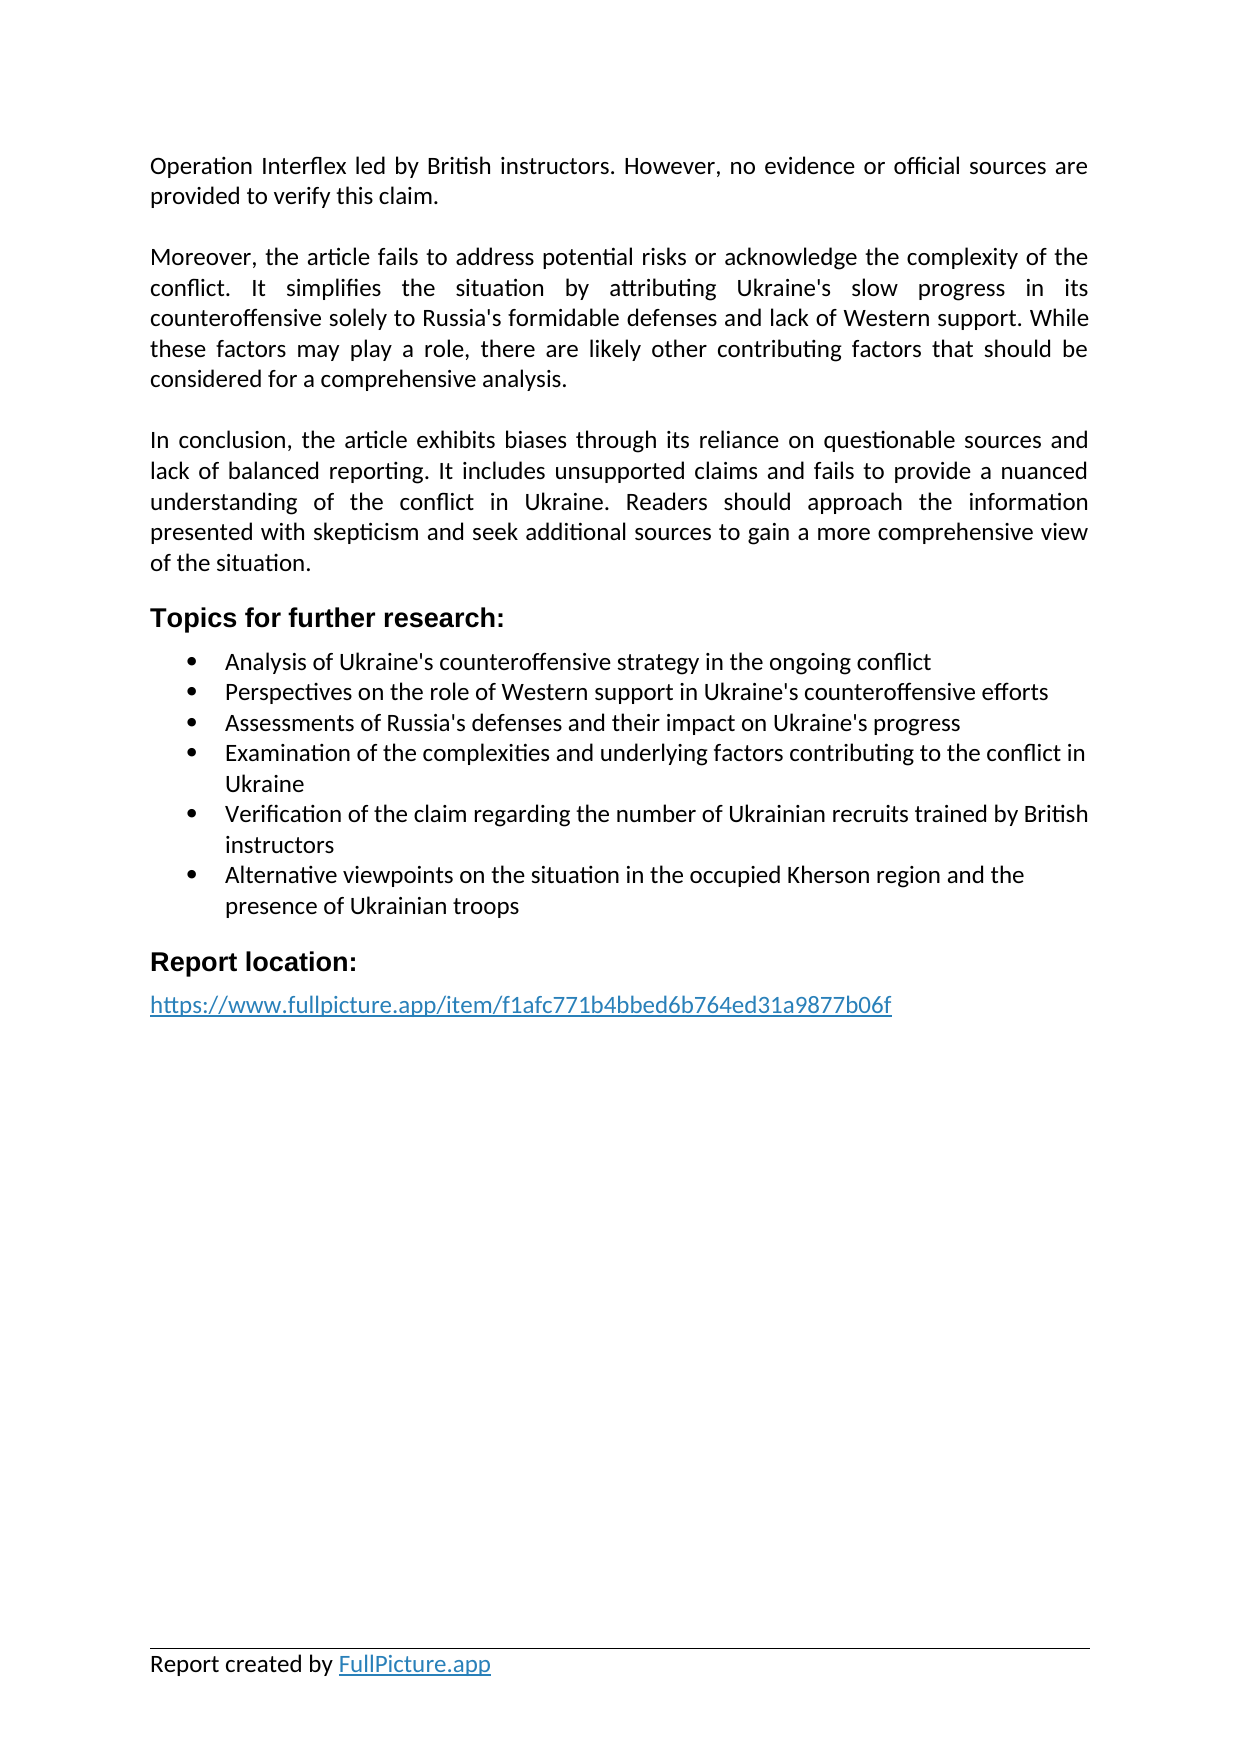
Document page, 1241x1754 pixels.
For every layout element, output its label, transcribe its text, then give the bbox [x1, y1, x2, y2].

list Alternative viewpoints on the situation in the occupied Kherson region and the presence of Ukrainian troops [187, 860, 1090, 921]
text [150, 150, 1090, 211]
text https://www.fullpicture.app/item/f1afc771b4bbed6b764ed31a9877b06f [150, 989, 1090, 1020]
list Analysis of Ukraine's counteroffensive strategy in the ongoing conflict [187, 646, 1090, 677]
list Verification of the claim regarding the number of Ukrainian recruits trained by British instructors [187, 799, 1090, 860]
list Examination of the complexities and underlying factors contributing to the conflict in Ukraine [187, 738, 1090, 799]
subtitle Topics for further research: [150, 602, 1090, 633]
subtitle Report location: [150, 946, 1090, 977]
text In conclusion, the article exhibits biases through its reliance on questionable sources and lack of balanced reporting. It includes unsupported claims and fails to provide a nuanced understanding of the conflict in Ukraine. Readers should approach the information presented with skepticism and seek additional sources to gain a more comprehensive view of the situation. [150, 425, 1090, 577]
list Assessments of Russia's defenses and their impact on Ukraine's progress [187, 707, 1090, 738]
list Perspectives on the role of Western support in Ukraine's counteroffensive efforts [187, 677, 1090, 707]
text Moreover, the article fails to address potential risks or acknowledge the complexity of the conflict. It simplifies the situation by attributing Ukraine's slow progress in its counteroffensive solely to Russia's formidable defenses and lack of Western support. While these factors may play a role, there are likely other contributing factors that should be considered for a comprehensive analysis. [150, 242, 1090, 394]
